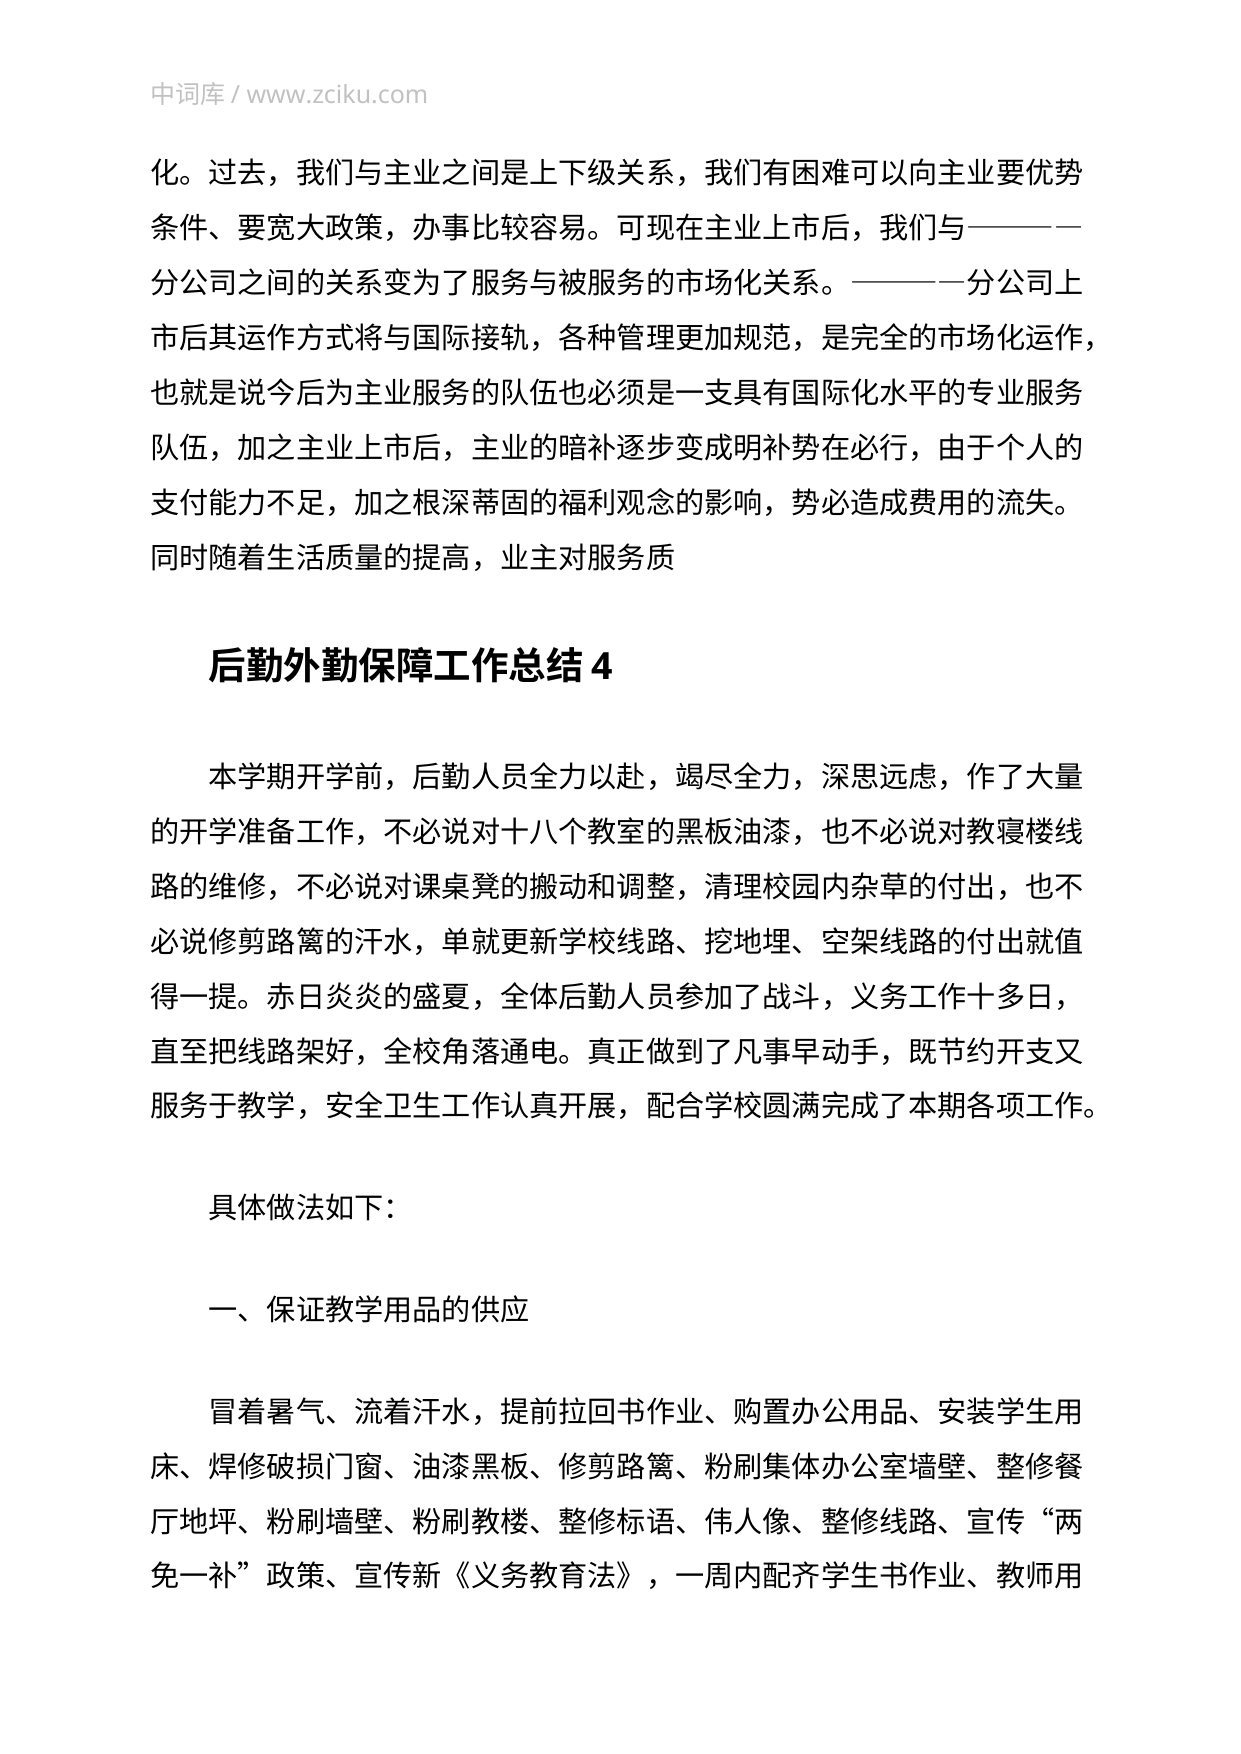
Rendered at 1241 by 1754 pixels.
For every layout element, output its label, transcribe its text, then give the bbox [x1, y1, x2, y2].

text 后勤外勤保障工作总结4 [150, 636, 1090, 691]
text 具体做法如下： [150, 1185, 1090, 1227]
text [150, 150, 1090, 577]
text 一、保证教学用品的供应 [150, 1287, 1090, 1329]
text 本学期开学前，后勤人员全力以赴，竭尽全力，深思远虑，作了大量的开学准备工作，不必说对十八个教室的黑板油漆，也不必说对教寝楼线路的维修，不必说对课桌凳的搬动和调整，清理校园内杂草的付出，也不必说修剪路篱的汗水，单就更新学校线路、挖地埋、空架线路的付出就值得一提。赤日炎炎的盛夏，全体后勤人员参加了战斗，义务工作十多日，直至把线路架好，全校角落通电。真正做到了凡事早动手，既节约开支又服务于教学，安全卫生工作认真开展，配合学校圆满完成了本期各项工作。 [150, 754, 1090, 1125]
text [150, 1388, 1090, 1595]
